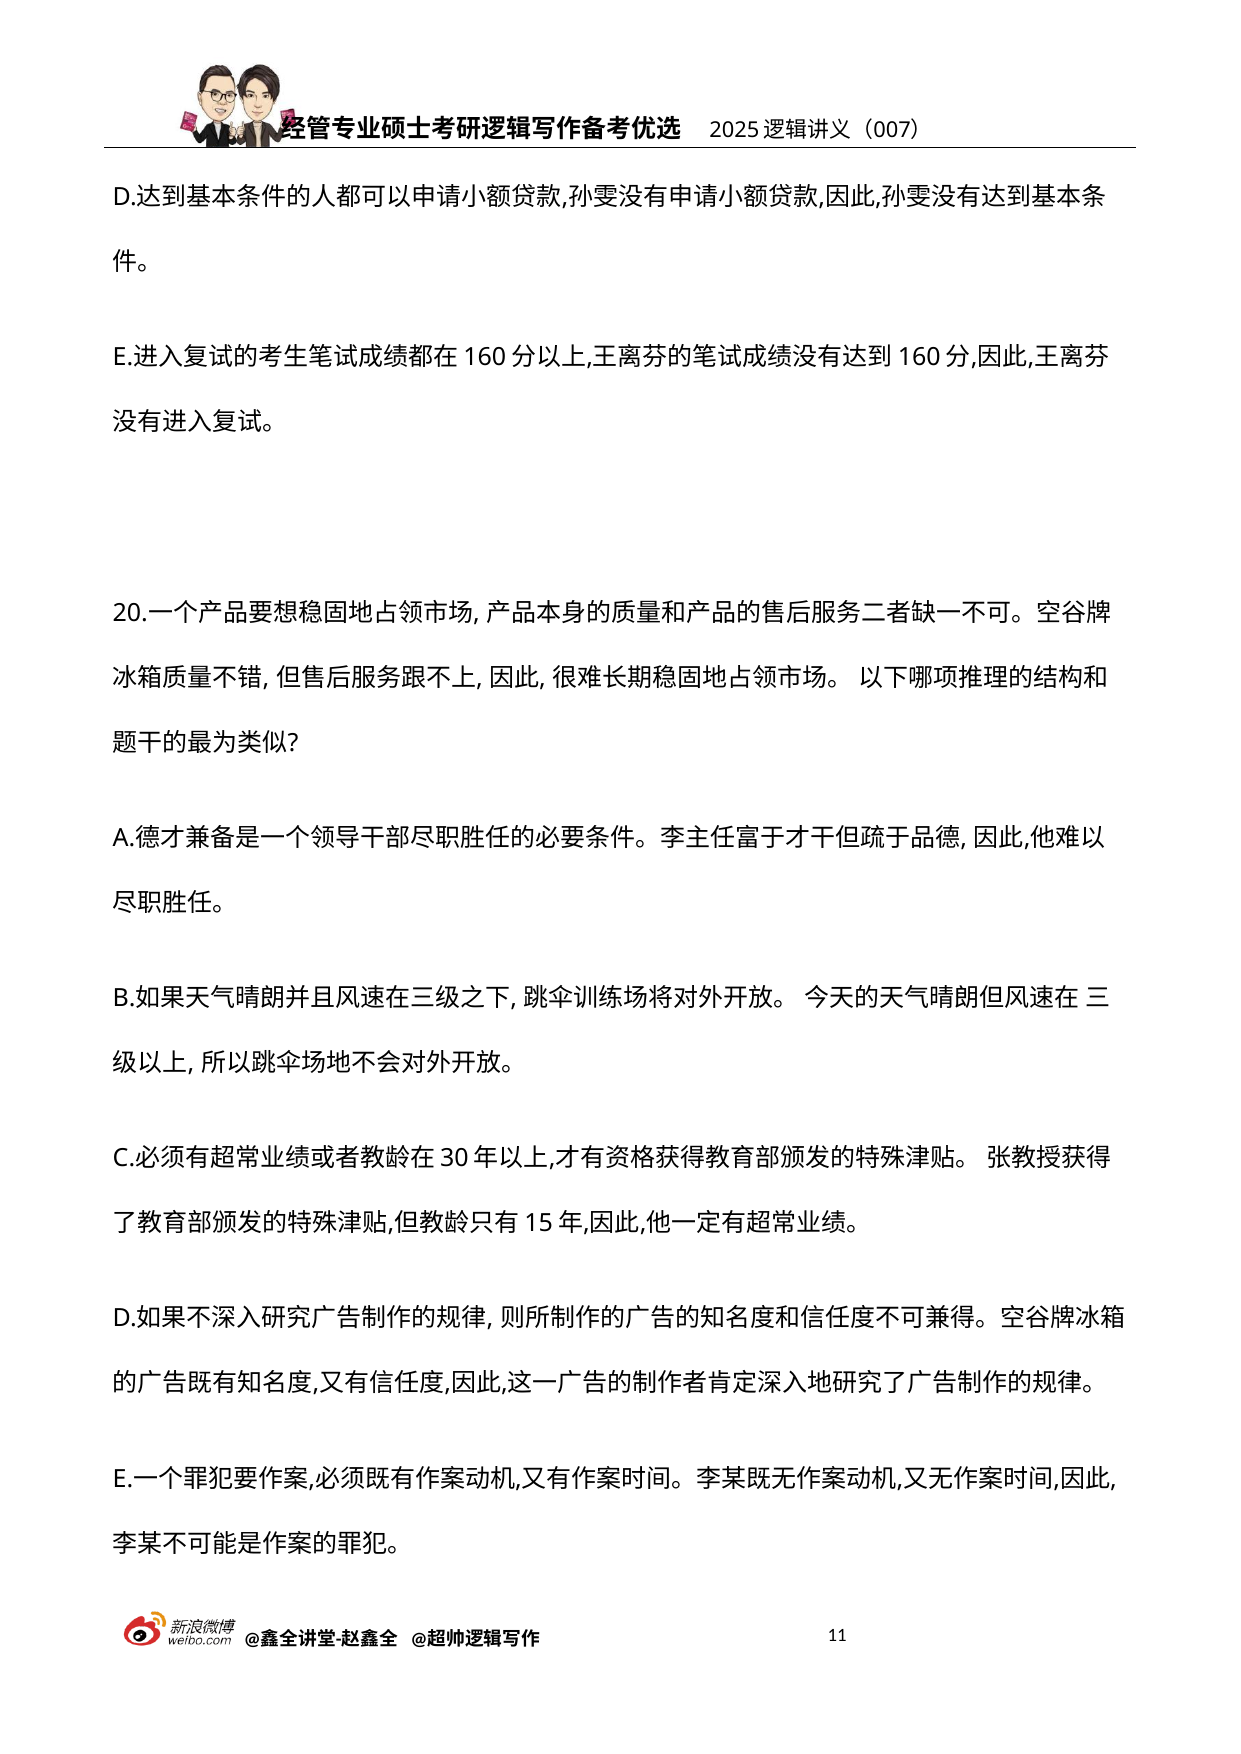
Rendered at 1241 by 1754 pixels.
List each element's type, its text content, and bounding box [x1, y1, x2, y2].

list E.进入复试的考生笔试成绩都在160分以上,王离芬的笔试成绩没有达到160分,因此,王离芬没有进入复试。 [112, 322, 1128, 452]
list E.一个罪犯要作案,必须既有作案动机,又有作案时间。李某既无作案动机,又无作案时间,因此,李某不可能是作案的罪犯。 [112, 1444, 1128, 1574]
list D.如果不深入研究广告制作的规律, 则所制作的广告的知名度和信任度不可兼得。空谷牌冰箱的广告既有知名度,又有信任度,因此,这一广告的制作者肯定深入地研究了广告制作的规律。 [112, 1283, 1128, 1413]
list B.如果天气晴朗并且风速在三级之下, 跳伞训练场将对外开放。 今天的天气晴朗但风速在 三级以上, 所以跳伞场地不会对外开放。 [112, 963, 1128, 1093]
picture [116, 1605, 245, 1653]
list A.德才兼备是一个领导干部尽职胜任的必要条件。李主任富于才干但疏于品德, 因此,他难以尽职胜任。 [112, 803, 1128, 933]
picture [169, 57, 305, 147]
list 20.一个产品要想稳固地占领市场, 产品本身的质量和产品的售后服务二者缺一不可。空谷牌冰箱质量不错, 但售后服务跟不上, 因此, 很难长期稳固地占领市场。 以下哪项推理的结构和题干的最为类似? [112, 578, 1128, 773]
list C.必须有超常业绩或者教龄在30年以上,才有资格获得教育部颁发的特殊津贴。 张教授获得了教育部颁发的特殊津贴,但教龄只有15年,因此,他一定有超常业绩。 [112, 1123, 1128, 1253]
list D.达到基本条件的人都可以申请小额贷款,孙雯没有申请小额贷款,因此,孙雯没有达到基本条件。 [112, 162, 1128, 292]
